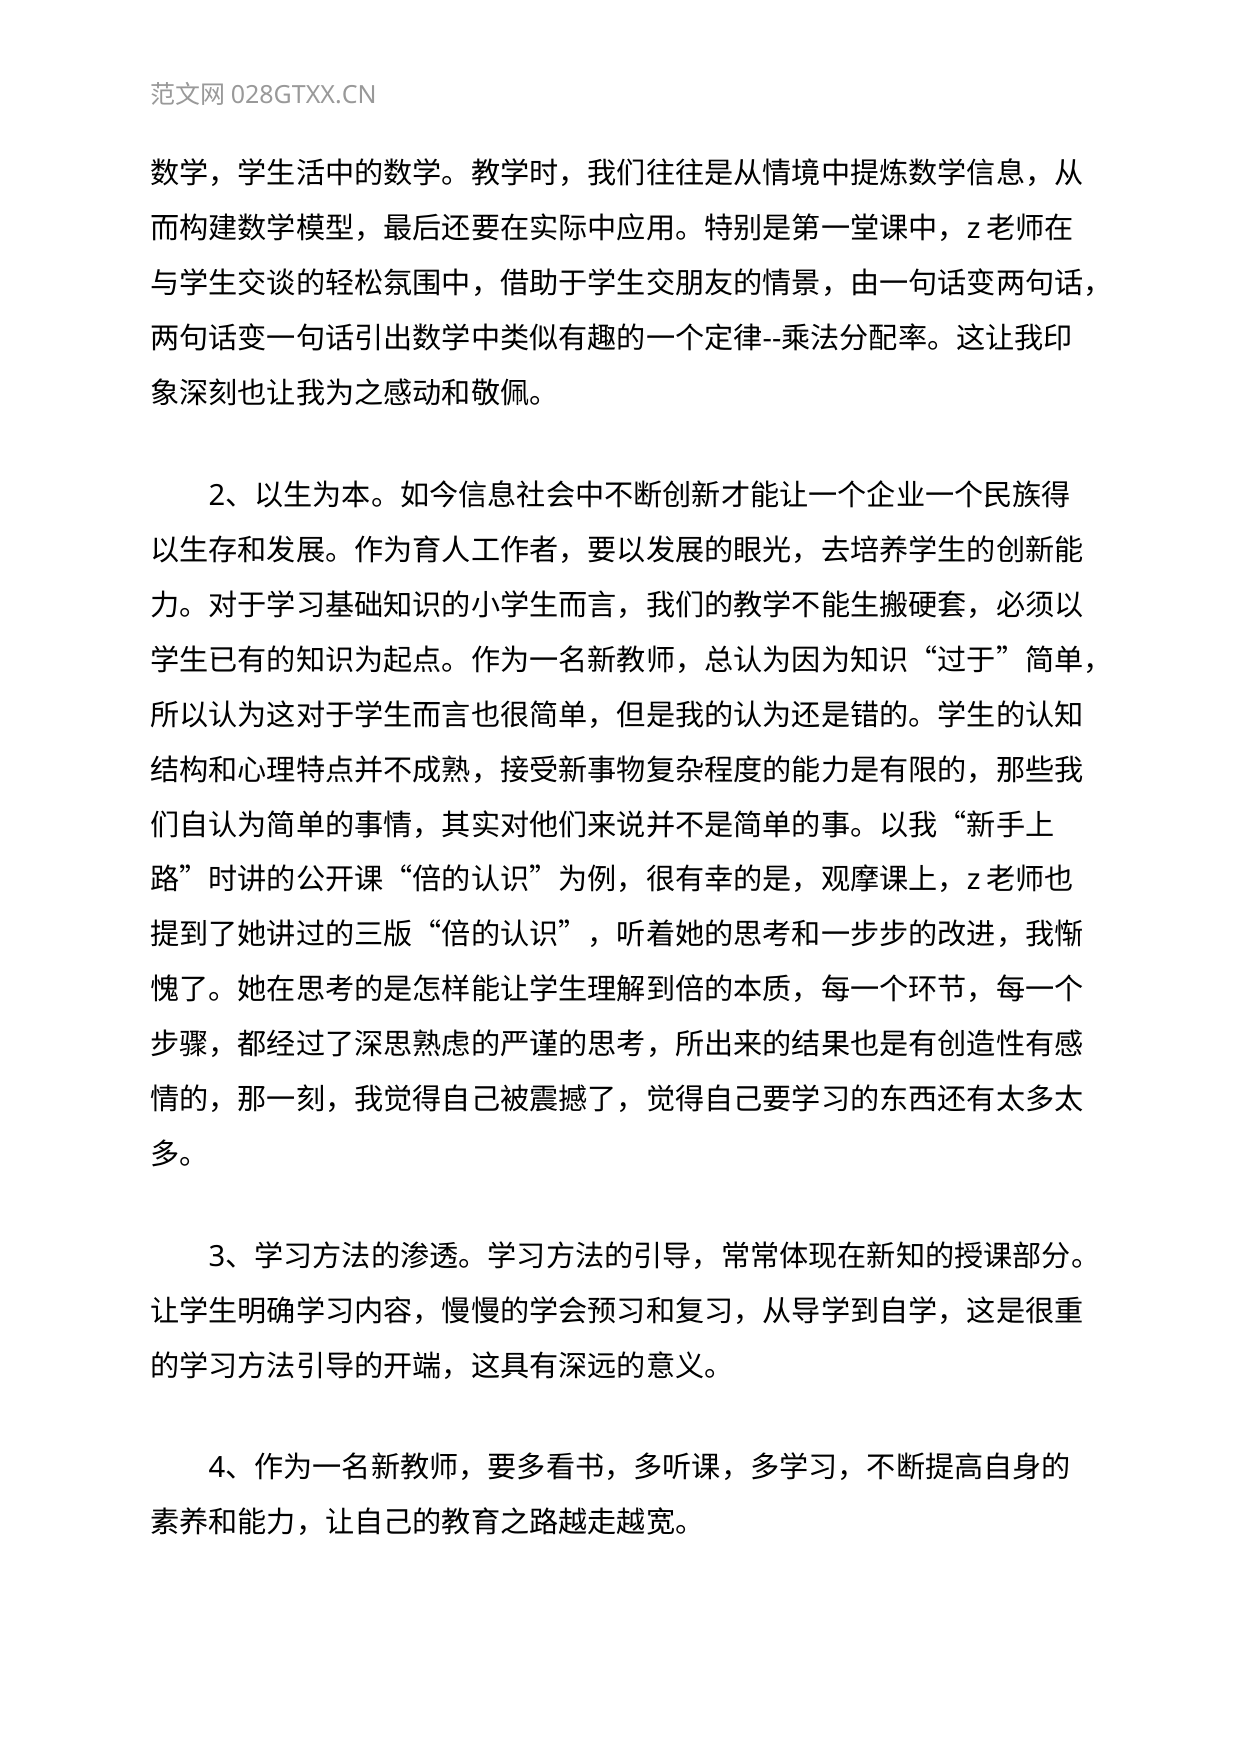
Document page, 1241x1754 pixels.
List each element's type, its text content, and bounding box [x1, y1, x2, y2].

text 4、作为一名新教师，要多看书，多听课，多学习，不断提高自身的素养和能力，让自己的教育之路越走越宽。 [150, 1444, 1090, 1541]
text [150, 150, 1090, 412]
text 2、以生为本。如今信息社会中不断创新才能让一个企业一个民族得以生存和发展。作为育人工作者，要以发展的眼光，去培养学生的创新能力。对于学习基础知识的小学生而言，我们的教学不能生搬硬套，必须以学生已有的知识为起点。作为一名新教师，总认为因为知识“过于”简单，所以认为这对于学生而言也很简单，但是我的认为还是错的。学生的认知结构和心理特点并不成熟，接受新事物复杂程度的能力是有限的，那些我们自认为简单的事情，其实对他们来说并不是简单的事。以我“新手上路”时讲的公开课“倍的认识”为例，很有幸的是，观摩课上，z老师也提到了她讲过的三版“倍的认识”，听着她的思考和一步步的改进，我惭愧了。她在思考的是怎样能让学生理解到倍的本质，每一个环节，每一个步骤，都经过了深思熟虑的严谨的思考，所出来的结果也是有创造性有感情的，那一刻，我觉得自己被震撼了，觉得自己要学习的东西还有太多太多。 [150, 472, 1090, 1173]
text 3、学习方法的渗透。学习方法的引导，常常体现在新知的授课部分。让学生明确学习内容，慢慢的学会预习和复习，从导学到自学，这是很重的学习方法引导的开端，这具有深远的意义。 [150, 1232, 1090, 1384]
